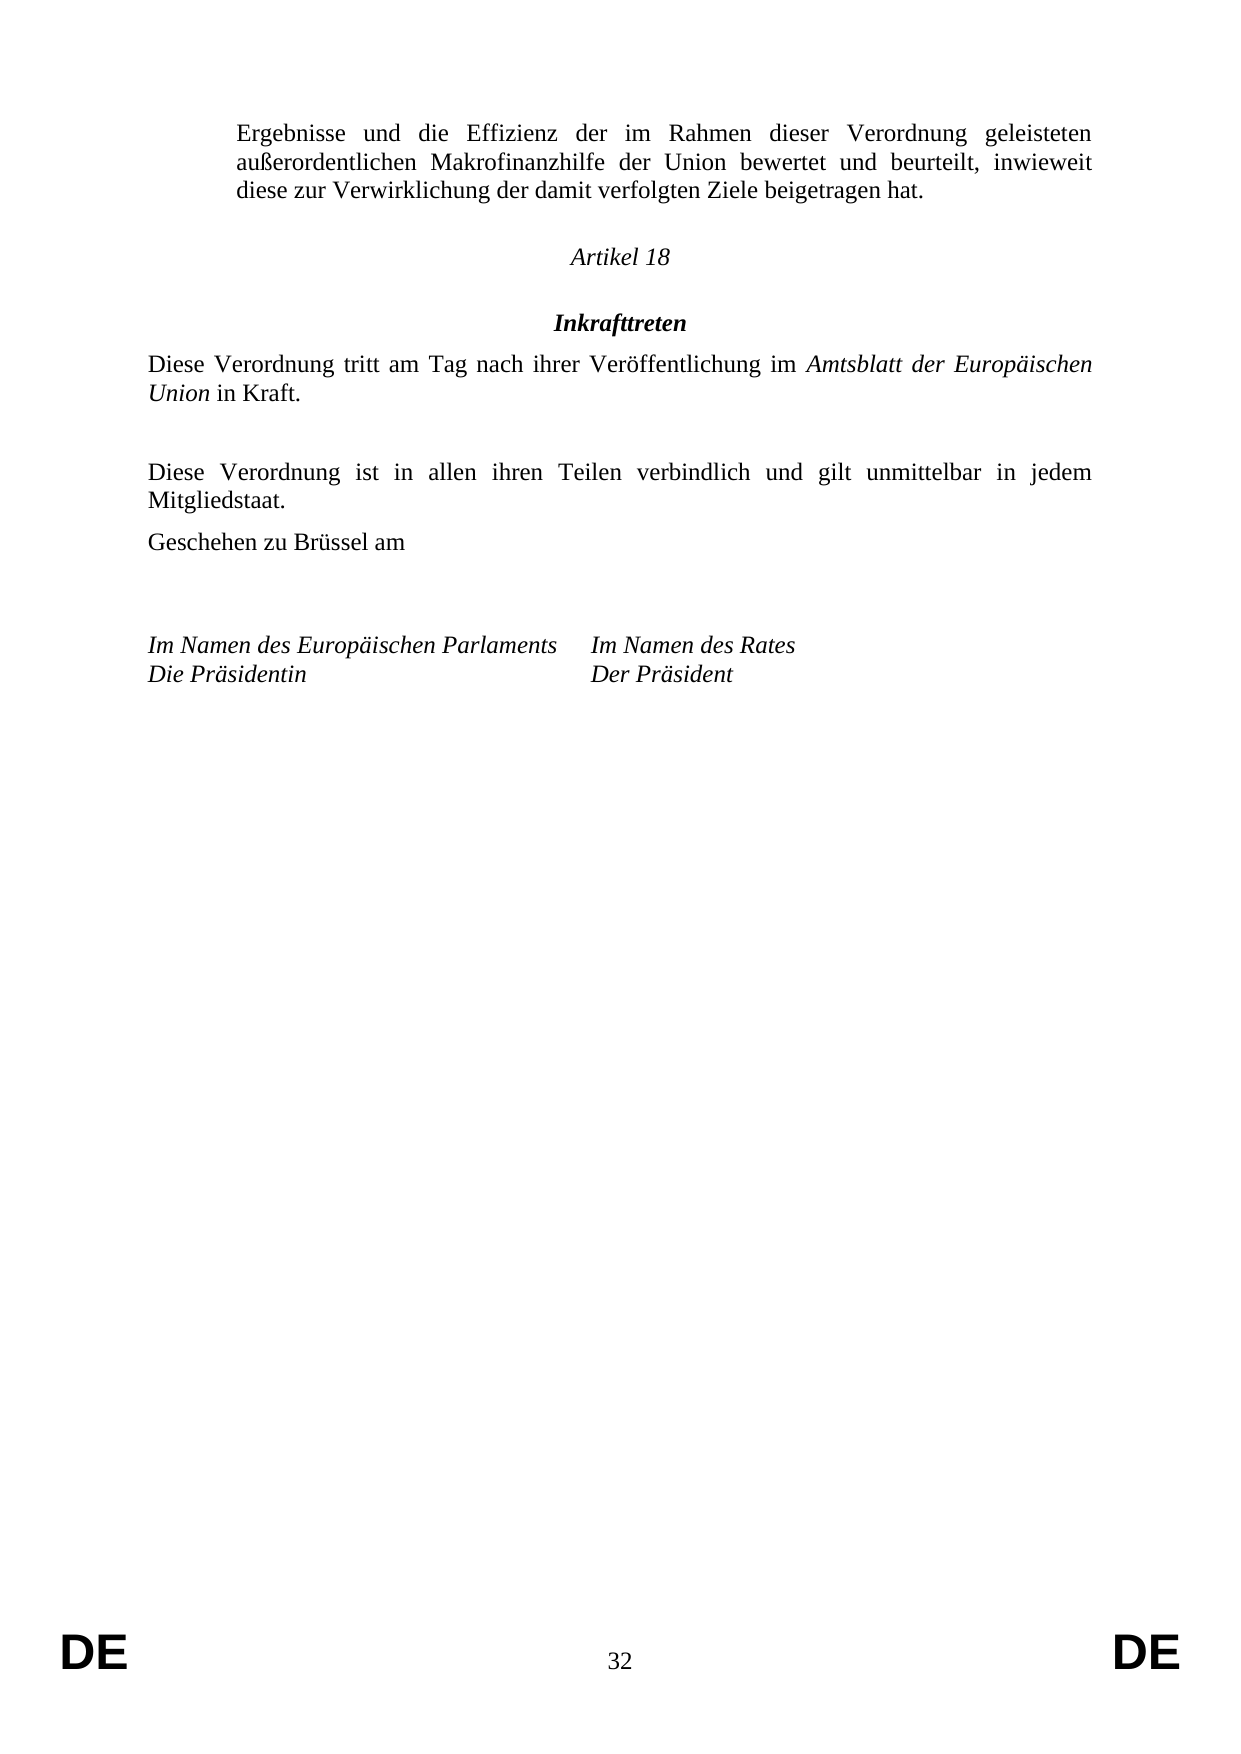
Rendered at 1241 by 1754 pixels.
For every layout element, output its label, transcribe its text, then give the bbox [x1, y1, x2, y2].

text Diese Verordnung tritt am Tag nach ihrer Veröffentlichung im Amtsblatt der Europäischen Union in Kraft. [148, 349, 1093, 407]
text Die Präsidentin Der Präsident [148, 659, 1093, 688]
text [148, 118, 1093, 204]
text Diese Verordnung ist in allen ihren Teilen verbindlich und gilt unmittelbar in jedem Mitgliedstaat. [148, 457, 1093, 514]
text Artikel 18 [148, 242, 1093, 271]
text Im Namen des Europäischen Parlaments Im Namen des Rates [148, 631, 1093, 659]
text Geschehen zu Brüssel am [148, 527, 1093, 556]
text Inkrafttreten [148, 308, 1093, 337]
